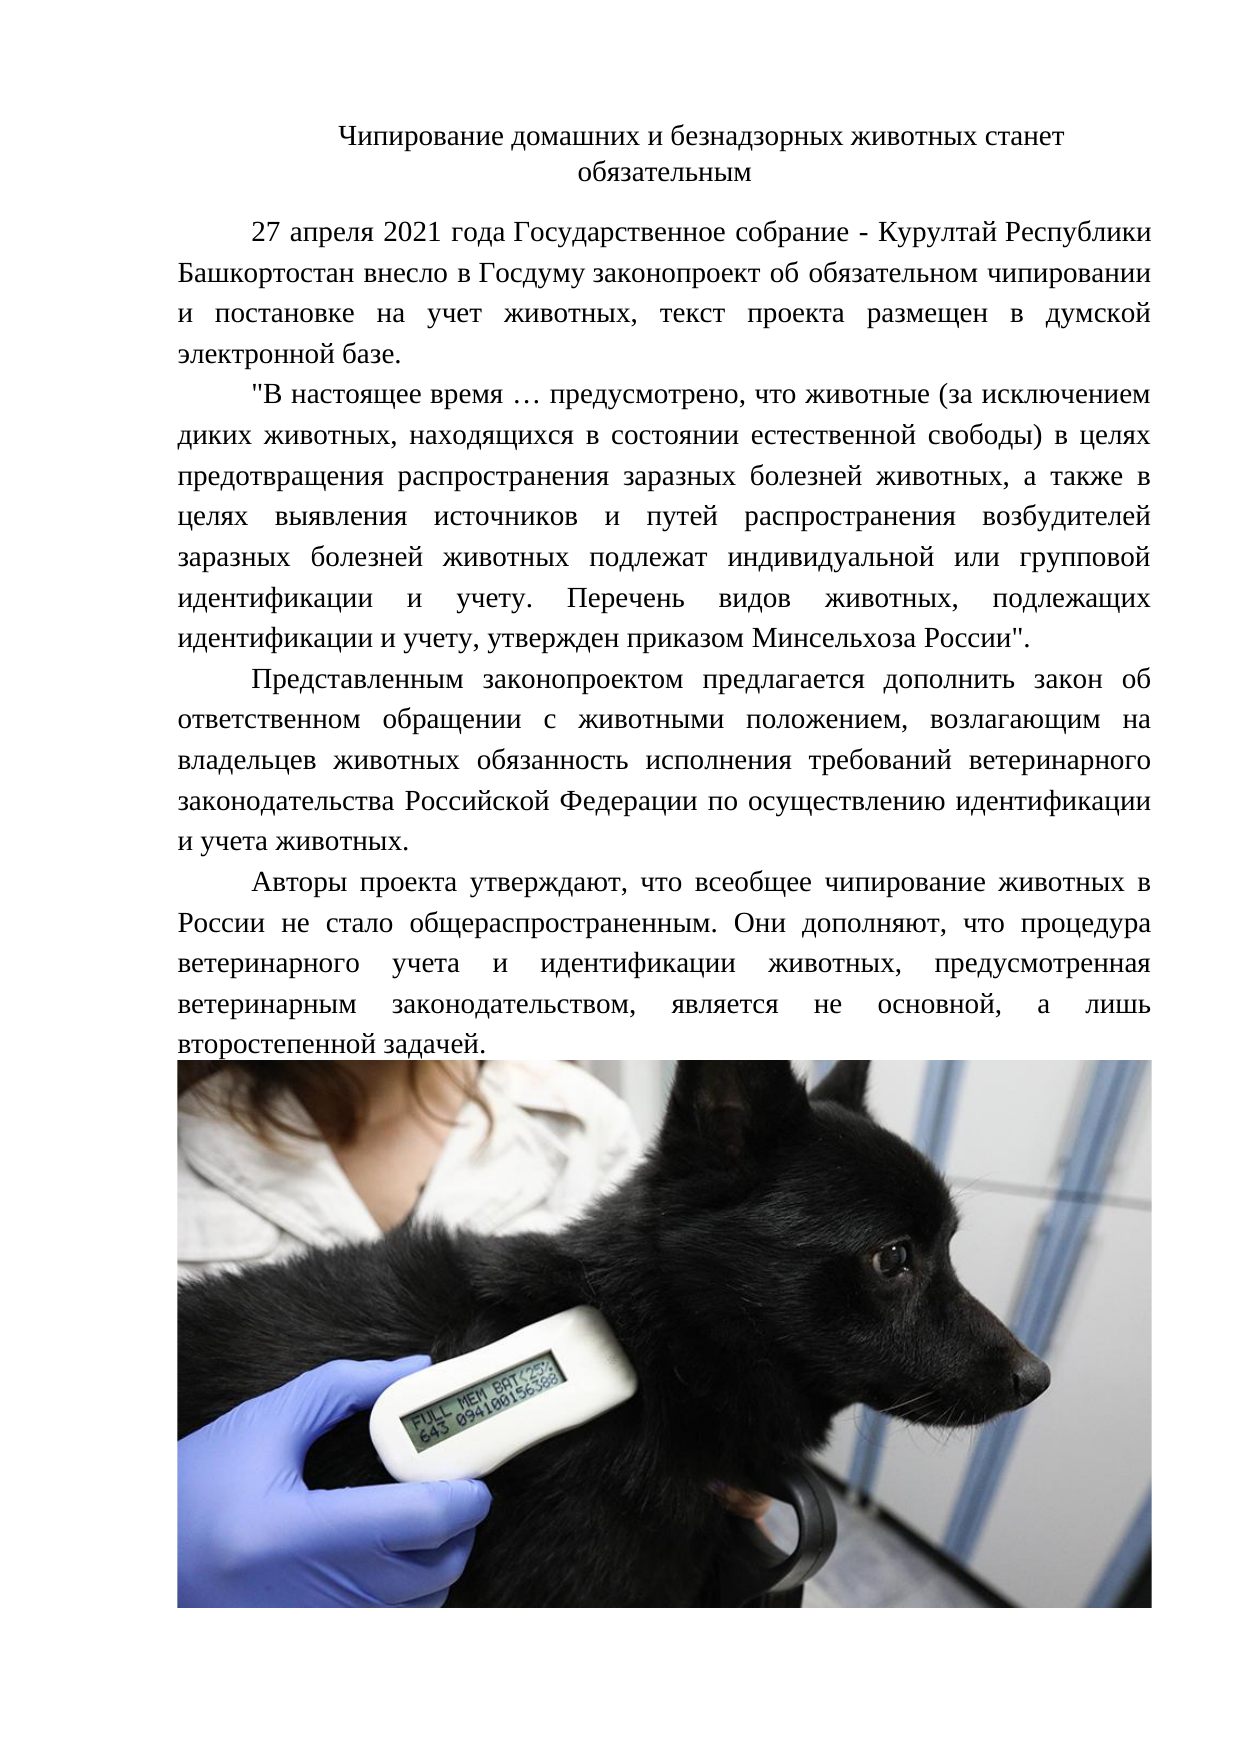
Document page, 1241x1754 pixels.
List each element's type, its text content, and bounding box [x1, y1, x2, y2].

picture [177, 1060, 1152, 1608]
text "В настоящее время … предусмотрено, что животные (за исключением диких животных, находящихся в состоянии естественной свободы) в целях предотвращения распространения заразных болезней животных, а также в целях выявления источников и путей распространения возбудителей заразных болезней животных подлежат индивидуальной или групповой идентификации и учету. Перечень видов животных, подлежащих идентификации и учету, утвержден приказом Минсельхоза России". [177, 369, 1152, 654]
text Авторы проекта утверждают, что всеобщее чипирование животных в России не стало общераспространенным. Они дополняют, что процедура ветеринарного учета и идентификации животных, предусмотренная ветеринарным законодательством, является не основной, а лишь второстепенной задачей. [177, 857, 1152, 1060]
text Чипирование домашних и безнадзорных животных станет обязательным [177, 118, 1152, 188]
text Представленным законопроектом предлагается дополнить закон об ответственном обращении с животными положением, возлагающим на владельцев животных обязанность исполнения требований ветеринарного законодательства Российской Федерации по осуществлению идентификации и учета животных. [177, 654, 1152, 857]
text 27 апреля 2021 года Государственное собрание - Курултай Республики Башкортостан внесло в Госдуму законопроект об обязательном чипировании и постановке на учет животных, текст проекта размещен в думской электронной базе. [177, 207, 1152, 369]
